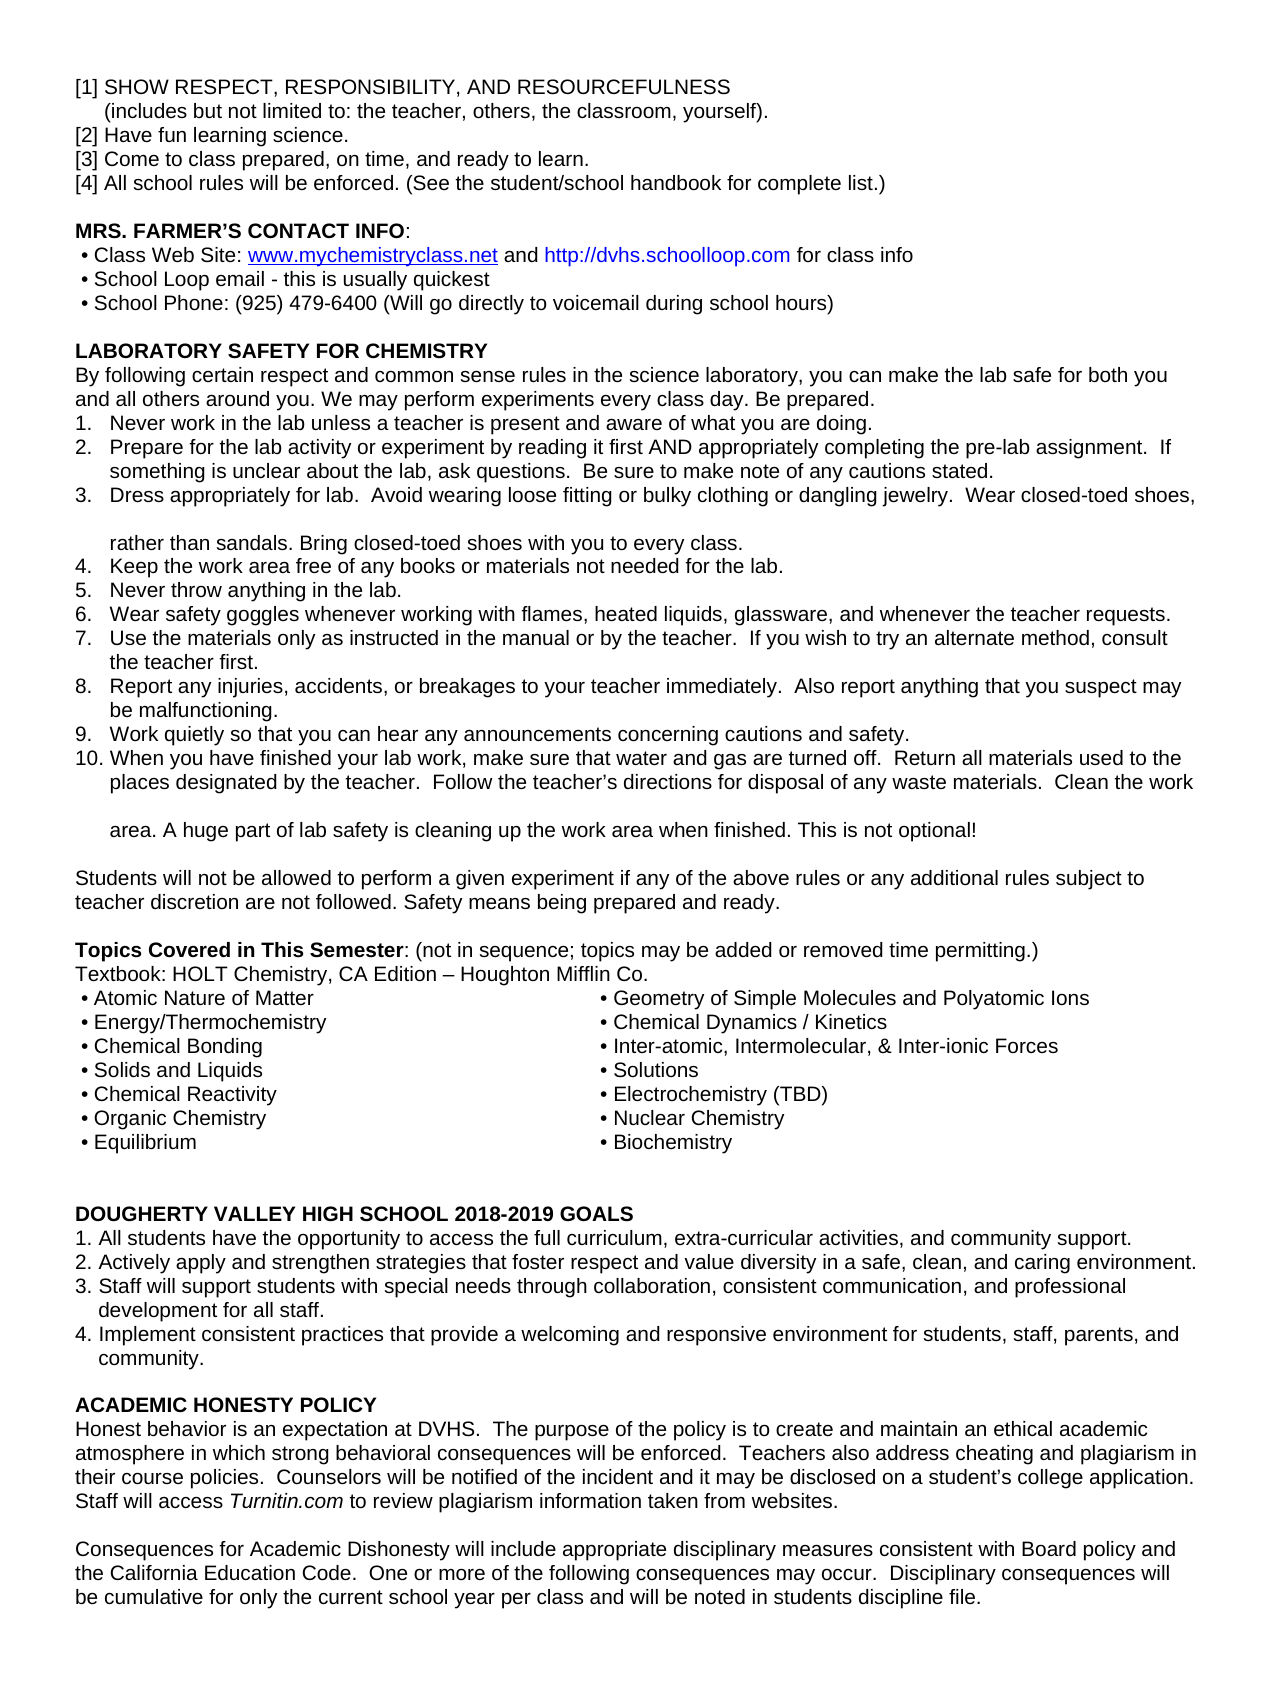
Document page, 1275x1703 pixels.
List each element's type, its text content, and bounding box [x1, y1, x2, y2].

text • Energy/Thermochemistry • Chemical Dynamics / Kinetics [75, 1010, 1200, 1034]
text 6. Wear safety goggles whenever working with flames, heated liquids, glassware, and whenever the teacher requests. [75, 602, 1200, 626]
text • Atomic Nature of Matter • Geometry of Simple Molecules and Polyatomic Ions [75, 986, 1200, 1010]
text • Solids and Liquids • Solutions [75, 1058, 1200, 1082]
text DOUGHERTY VALLEY HIGH SCHOOL 2018-2019 GOALS [75, 1202, 1200, 1226]
text 4. Implement consistent practices that provide a welcoming and responsive environment for students, staff, parents, and community. [75, 1321, 1200, 1369]
text ACADEMIC HONESTY POLICY [75, 1393, 1200, 1417]
text [2] Have fun learning science. [75, 123, 1200, 147]
text 4. Keep the work area free of any books or materials not needed for the lab. [75, 554, 1200, 578]
text 3. Staff will support students with special needs through collaboration, consistent communication, and professional development for all staff. [75, 1273, 1200, 1321]
text • School Loop email - this is usually quickest [75, 267, 1200, 291]
text • Chemical Reactivity • Electrochemistry (TBD) [75, 1082, 1200, 1106]
text • Organic Chemistry • Nuclear Chemistry [75, 1106, 1200, 1129]
text 8. Report any injuries, accidents, or breakages to your teacher immediately. Also report anything that you suspect may be malfunctioning. [75, 674, 1200, 722]
text Honest behavior is an expectation at DVHS. The purpose of the policy is to create and maintain an ethical academic atmosphere in which strong behavioral consequences will be enforced. Teachers also address cheating and plagiarism in their course policies. Counselors will be notified of the incident and it may be disclosed on a student’s college application. Staff will access Turnitin.com to review plagiarism information taken from websites. [75, 1417, 1200, 1513]
text MRS. FARMER’S CONTACT INFO: [75, 219, 1200, 243]
text • Class Web Site: www.mychemistryclass.net and http://dvhs.schoolloop.com for class info [75, 243, 1200, 267]
text 1. Never work in the lab unless a teacher is present and aware of what you are doing. [75, 411, 1200, 434]
text Students will not be allowed to perform a given experiment if any of the above rules or any additional rules subject to teacher discretion are not followed. Safety means being prepared and ready. [75, 866, 1200, 914]
text • Equilibrium • Biochemistry [75, 1129, 1200, 1153]
text By following certain respect and common sense rules in the science laboratory, you can make the lab safe for both you and all others around you. We may perform experiments every class day. Be prepared. [75, 363, 1200, 411]
text LABORATORY SAFETY FOR CHEMISTRY [75, 339, 1200, 363]
text 2. Actively apply and strengthen strategies that foster respect and value diversity in a safe, clean, and caring environment. [75, 1249, 1200, 1273]
text [3] Come to class prepared, on time, and ready to learn. [75, 147, 1200, 171]
text 9. Work quietly so that you can hear any announcements concerning cautions and safety. [75, 722, 1200, 746]
text 5. Never throw anything in the lab. [75, 578, 1200, 602]
text Topics Covered in This Semester: (not in sequence; topics may be added or removed time permitting.) Textbook: HOLT Chemistry, CA Edition – Houghton Mifflin Co. [75, 938, 1200, 986]
text 2. Prepare for the lab activity or experiment by reading it first AND appropriately completing the pre-lab assignment. If something is unclear about the lab, ask questions. Be sure to make note of any cautions stated. [75, 434, 1200, 482]
text 3. Dress appropriately for lab. Avoid wearing loose fitting or bulky clothing or dangling jewelry. Wear closed-toed shoes, rather than sandals. Bring closed-toed shoes with you to every class. [75, 482, 1200, 554]
text • School Phone: (925) 479-6400 (Will go directly to voicemail during school hours) [75, 291, 1200, 314]
text 7. Use the materials only as instructed in the manual or by the teacher. If you wish to try an alternate method, consult the teacher first. [75, 626, 1200, 674]
text [4] All school rules will be enforced. (See the student/school handbook for complete list.) [75, 171, 1200, 195]
text 1. All students have the opportunity to access the full curriculum, extra-curricular activities, and community support. [75, 1226, 1200, 1249]
text Consequences for Academic Dishonesty will include appropriate disciplinary measures consistent with Board policy and the California Education Code. One or more of the following consequences may occur. Disciplinary consequences will be cumulative for only the current school year per class and will be noted in students discipline file. [75, 1537, 1200, 1609]
text [1] SHOW RESPECT, RESPONSIBILITY, AND RESOURCEFULNESS (includes but not limited to: the teacher, others, the classroom, yourself). [75, 75, 1200, 123]
text • Chemical Bonding • Inter-atomic, Intermolecular, & Inter-ionic Forces [75, 1034, 1200, 1058]
text 10. When you have finished your lab work, make sure that water and gas are turned off. Return all materials used to the places designated by the teacher. Follow the teacher’s directions for disposal of any waste materials. Clean the work area. A huge part of lab safety is cleaning up the work area when finished. This is not optional! [75, 746, 1200, 842]
